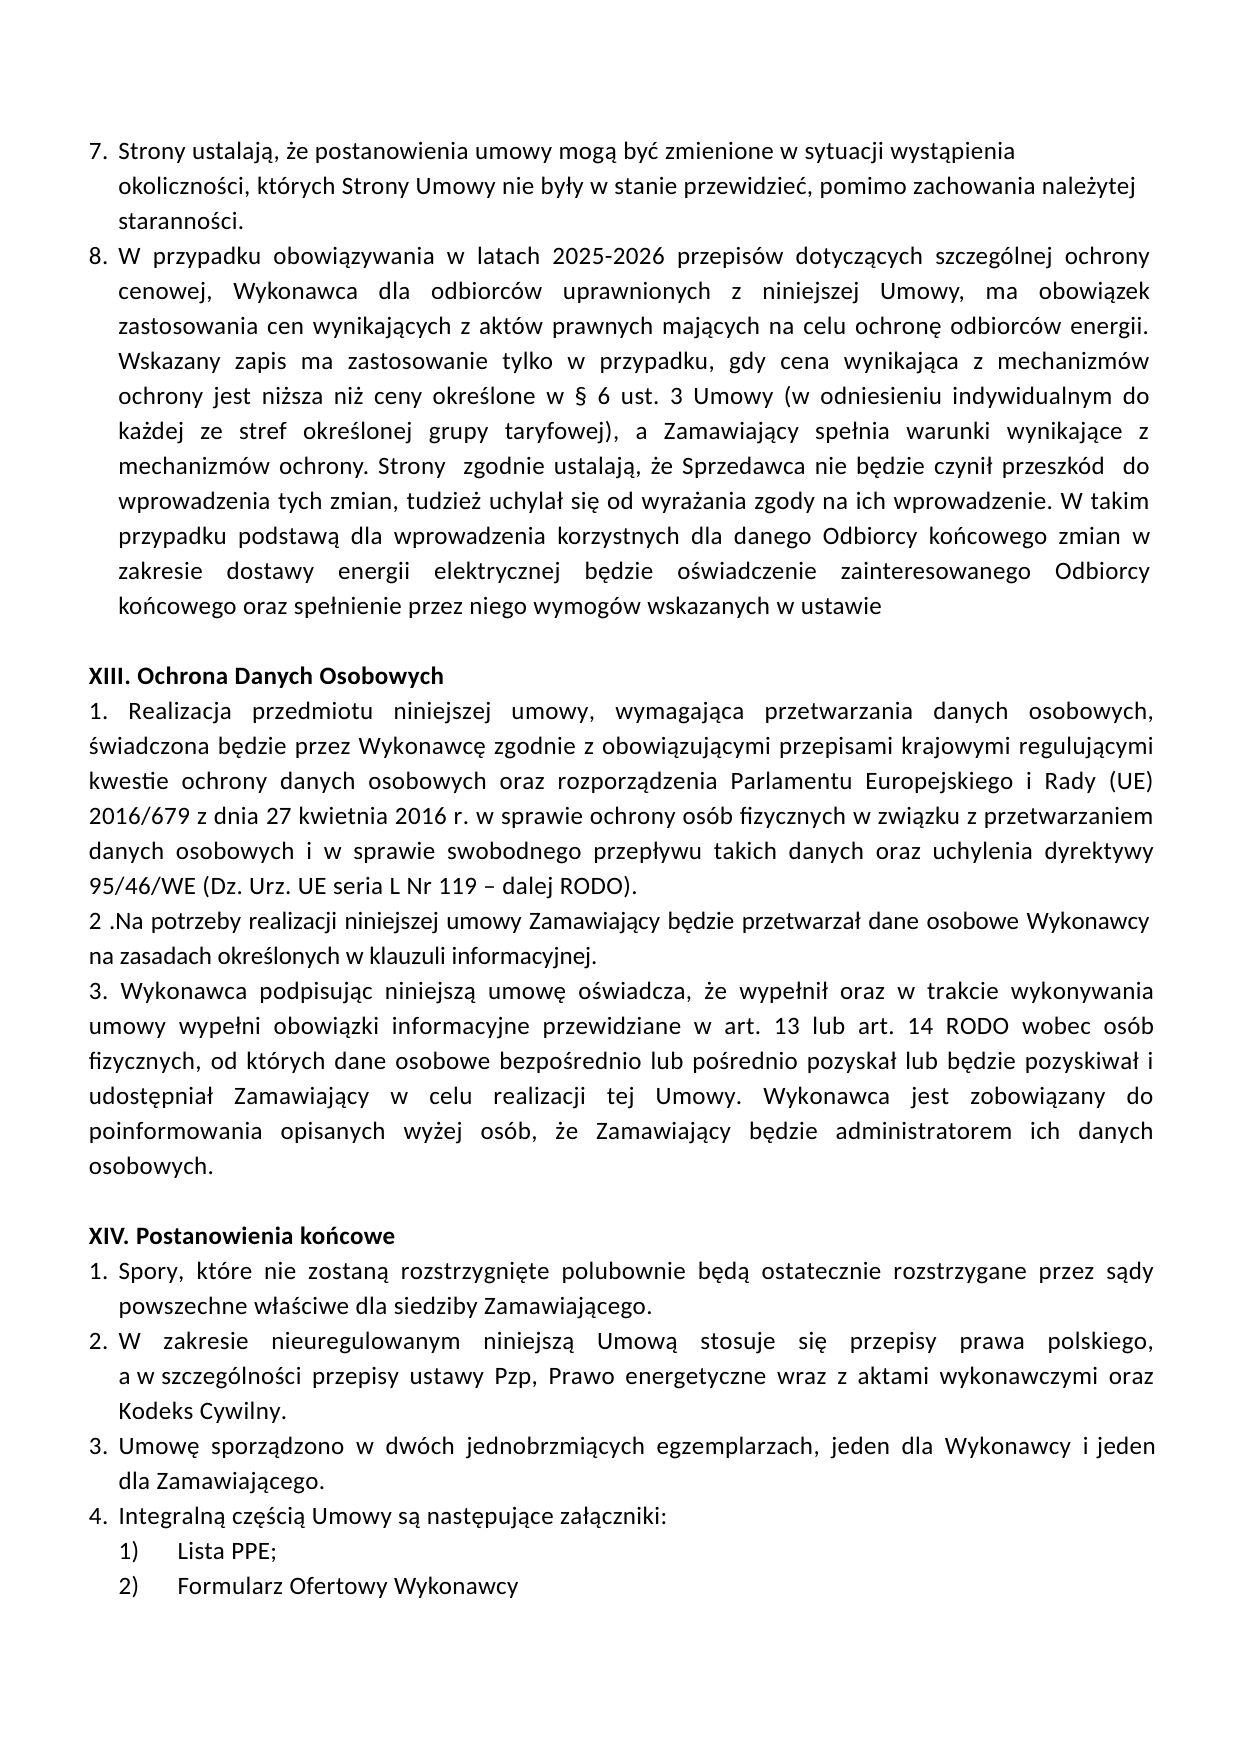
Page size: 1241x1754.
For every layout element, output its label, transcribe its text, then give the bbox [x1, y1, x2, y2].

list Umowę sporządzono w dwóch jednobrzmiących egzemplarzach, jeden dla Wykonawcy i jeden dla Zamawiającego. [89, 1430, 1156, 1495]
list Formularz Ofertowy Wykonawcy [118, 1570, 1152, 1600]
text 1. Realizacja przedmiotu niniejszej umowy, wymagająca przetwarzania danych osobowych, świadczona będzie przez Wykonawcę zgodnie z obowiązującymi przepisami krajowymi regulującymi kwestie ochrony danych osobowych oraz rozporządzenia Parlamentu Europejskiego i Rady (UE) 2016/679 z dnia 27 kwietnia 2016 r. w sprawie ochrony osób fizycznych w związku z przetwarzaniem danych osobowych i w sprawie swobodnego przepływu takich danych oraz uchylenia dyrektywy 95/46/WE (Dz. Urz. UE seria L Nr 119 – dalej RODO). [89, 695, 1156, 900]
list W zakresie nieuregulowanym niniejszą Umową stosuje się przepisy prawa polskiego, a w szczególności przepisy ustawy Pzp, Prawo energetyczne wraz z aktami wykonawczymi oraz Kodeks Cywilny. [89, 1325, 1156, 1425]
text XIII. Ochrona Danych Osobowych [89, 660, 1152, 690]
text XIV. Postanowienia końcowe [89, 1220, 1152, 1250]
list Spory, które nie zostaną rozstrzygnięte polubownie będą ostatecznie rozstrzygane przez sądy powszechne właściwe dla siedziby Zamawiającego. [89, 1255, 1156, 1320]
text 3. Wykonawca podpisując niniejszą umowę oświadcza, że wypełnił oraz w trakcie wykonywania umowy wypełni obowiązki informacyjne przewidziane w art. 13 lub art. 14 RODO wobec osób fizycznych, od których dane osobowe bezpośrednio lub pośrednio pozyskał lub będzie pozyskiwał i udostępniał Zamawiający w celu realizacji tej Umowy. Wykonawca jest zobowiązany do poinformowania opisanych wyżej osób, że Zamawiający będzie administratorem ich danych osobowych. [89, 975, 1156, 1180]
text 2 .Na potrzeby realizacji niniejszej umowy Zamawiający będzie przetwarzał dane osobowe Wykonawcy na zasadach określonych w klauzuli informacyjnej. [89, 905, 1152, 970]
list W przypadku obowiązywania w latach 2025-2026 przepisów dotyczących szczególnej ochrony cenowej, Wykonawca dla odbiorców uprawnionych z niniejszej Umowy, ma obowiązek zastosowania cen wynikających z aktów prawnych mających na celu ochronę odbiorców energii. Wskazany zapis ma zastosowanie tylko w przypadku, gdy cena wynikająca z mechanizmów ochrony jest niższa niż ceny określone w § 6 ust. 3 Umowy (w odniesieniu indywidualnym do każdej ze stref określonej grupy taryfowej), a Zamawiający spełnia warunki wynikające z mechanizmów ochrony. Strony zgodnie ustalają, że Sprzedawca nie będzie czynił przeszkód do wprowadzenia tych zmian, tudzież uchylał się od wyrażania zgody na ich wprowadzenie. W takim przypadku podstawą dla wprowadzenia korzystnych dla danego Odbiorcy końcowego zmian w zakresie dostawy energii elektrycznej będzie oświadczenie zainteresowanego Odbiorcy końcowego oraz spełnienie przez niego wymogów wskazanych w ustawie [89, 240, 1152, 620]
list Integralną częścią Umowy są następujące załączniki: [89, 1500, 1156, 1530]
list Lista PPE; [118, 1535, 1152, 1565]
list Strony ustalają, że postanowienia umowy mogą być zmienione w sytuacji wystąpienia okoliczności, których Strony Umowy nie były w stanie przewidzieć, pomimo zachowania należytej staranności. [89, 135, 1152, 235]
